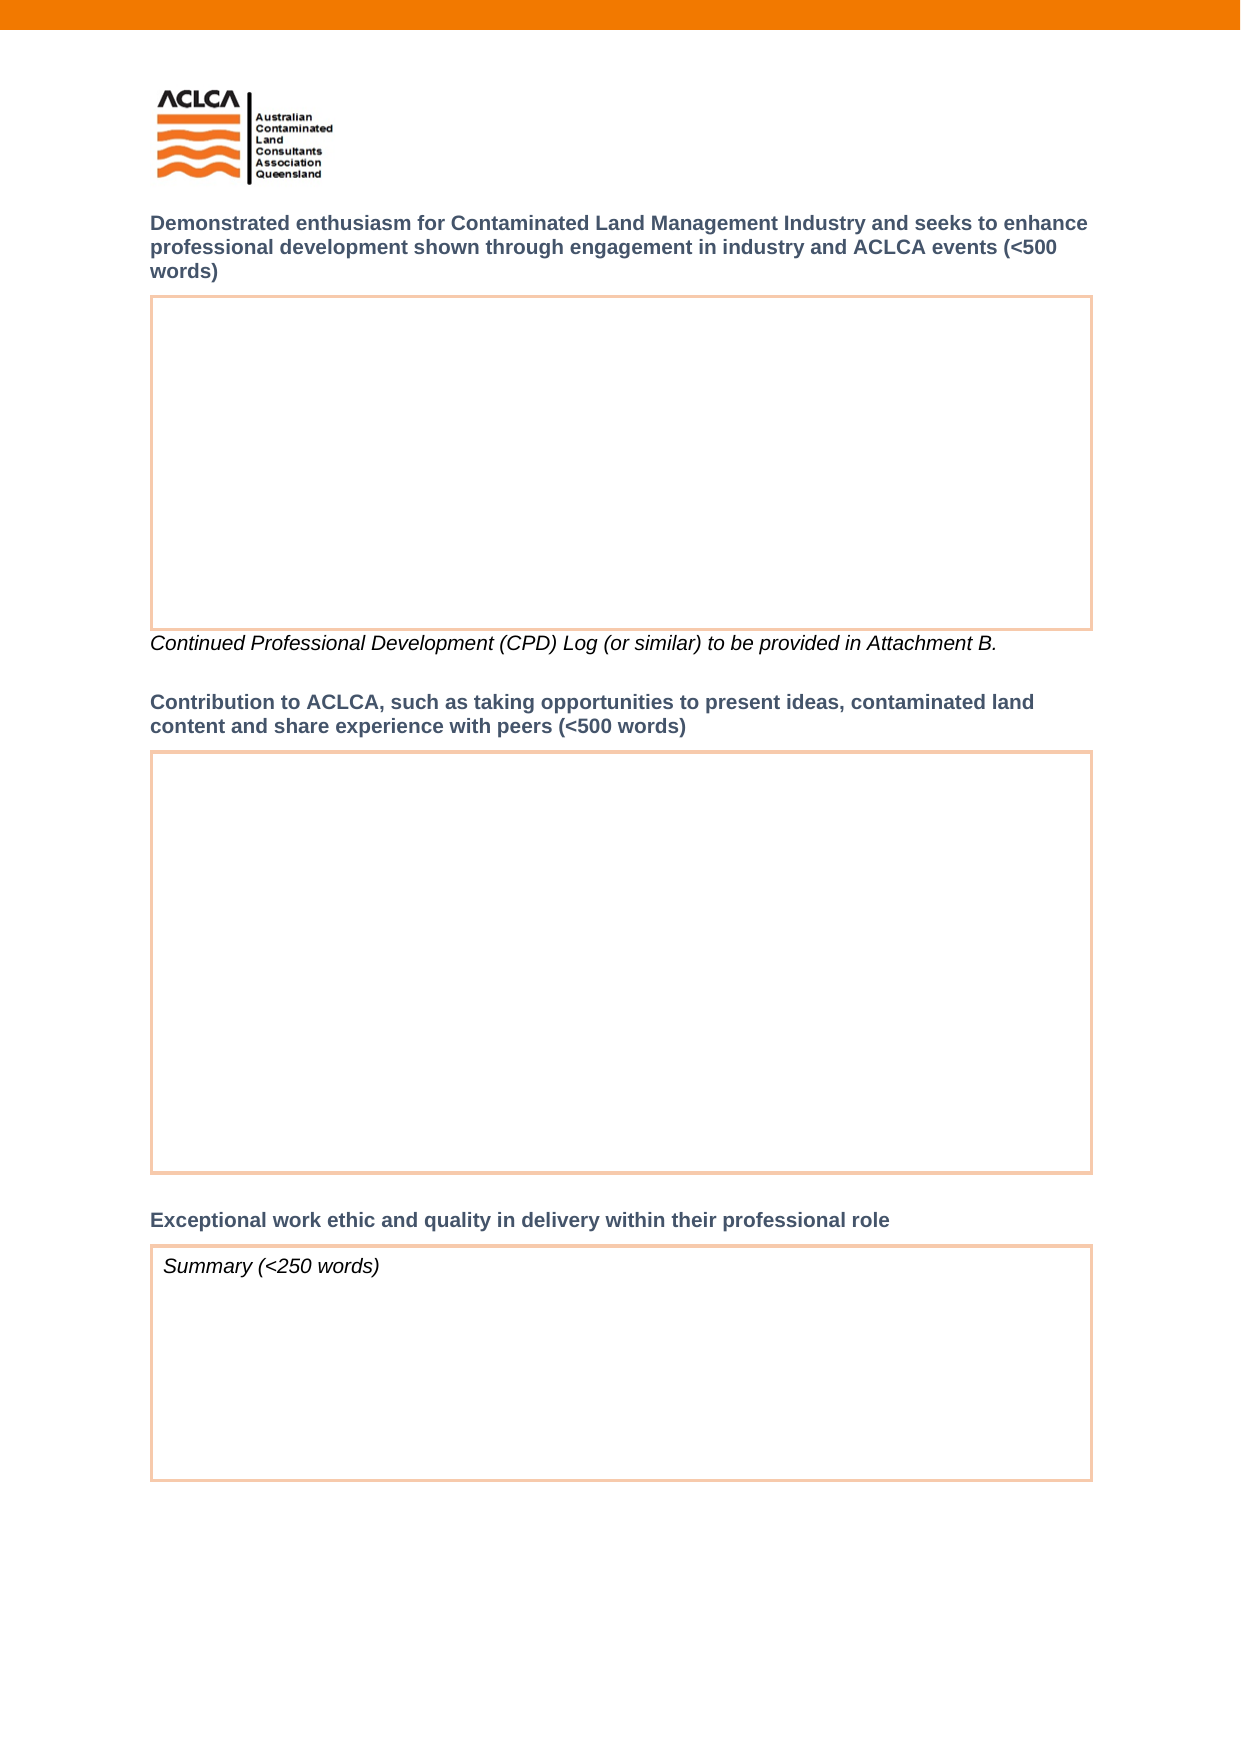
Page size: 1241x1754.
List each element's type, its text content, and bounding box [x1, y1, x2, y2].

table_header [153, 754, 1090, 1171]
text Continued Professional Development (CPD) Log (or similar) to be provided in Attachment B. [150, 631, 1090, 655]
subtitle Exceptional work ethic and quality in delivery within their professional role [150, 1208, 1090, 1232]
table_header [153, 298, 1090, 628]
picture [150, 73, 377, 211]
table_header Summary (<250 words) [153, 1248, 1090, 1479]
subtitle Demonstrated enthusiasm for Contaminated Land Management Industry and seeks to enhance professional development shown through engagement in industry and ACLCA events (<500 words) [150, 211, 1090, 283]
subtitle Contribution to ACLCA, such as taking opportunities to present ideas, contaminated land content and share experience with peers (<500 words) [150, 690, 1090, 738]
